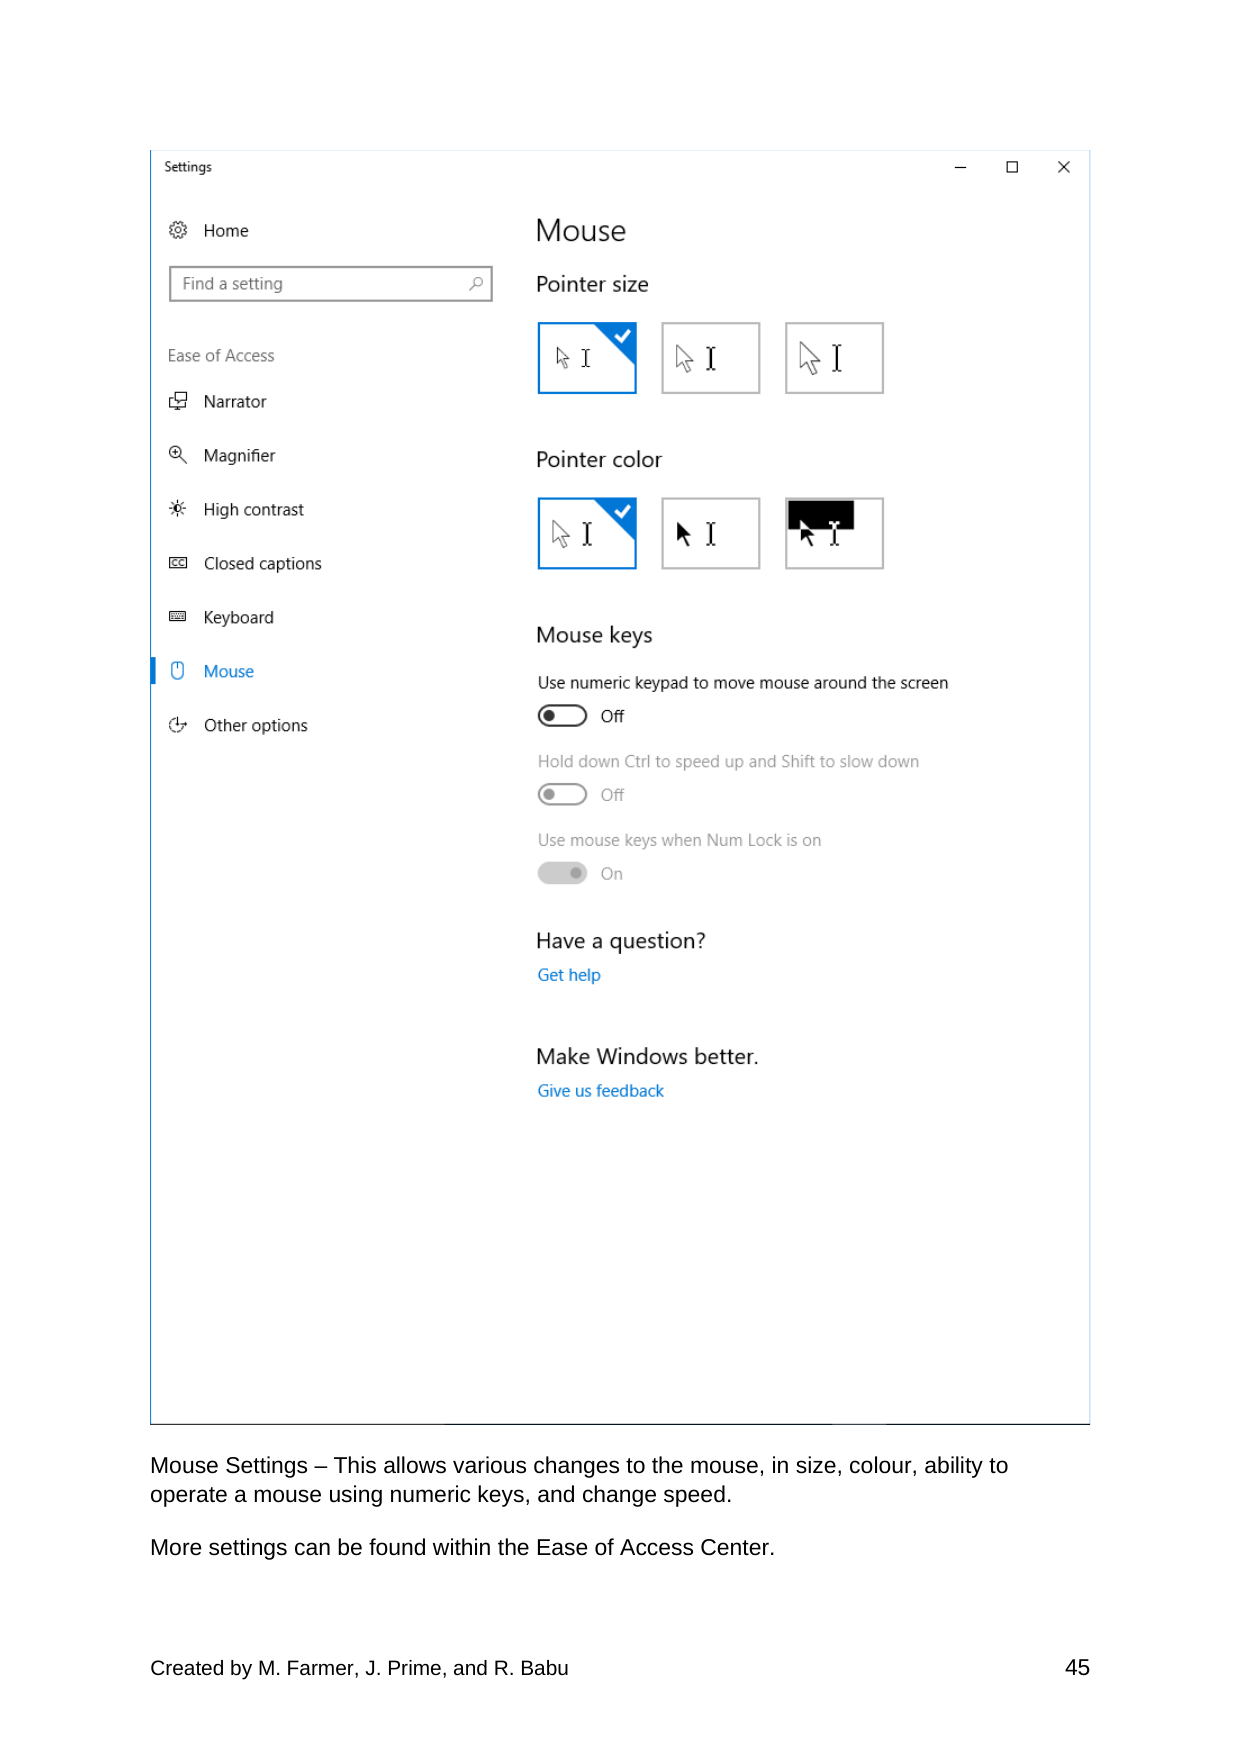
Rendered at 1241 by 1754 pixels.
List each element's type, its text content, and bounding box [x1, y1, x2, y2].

text Mouse Settings – This allows various changes to the mouse, in size, colour, ability to operate a mouse using numeric keys, and change speed. [150, 1452, 1090, 1507]
text More settings can be found within the Ease of Access Center. [150, 1534, 1090, 1560]
picture [150, 150, 1091, 1425]
